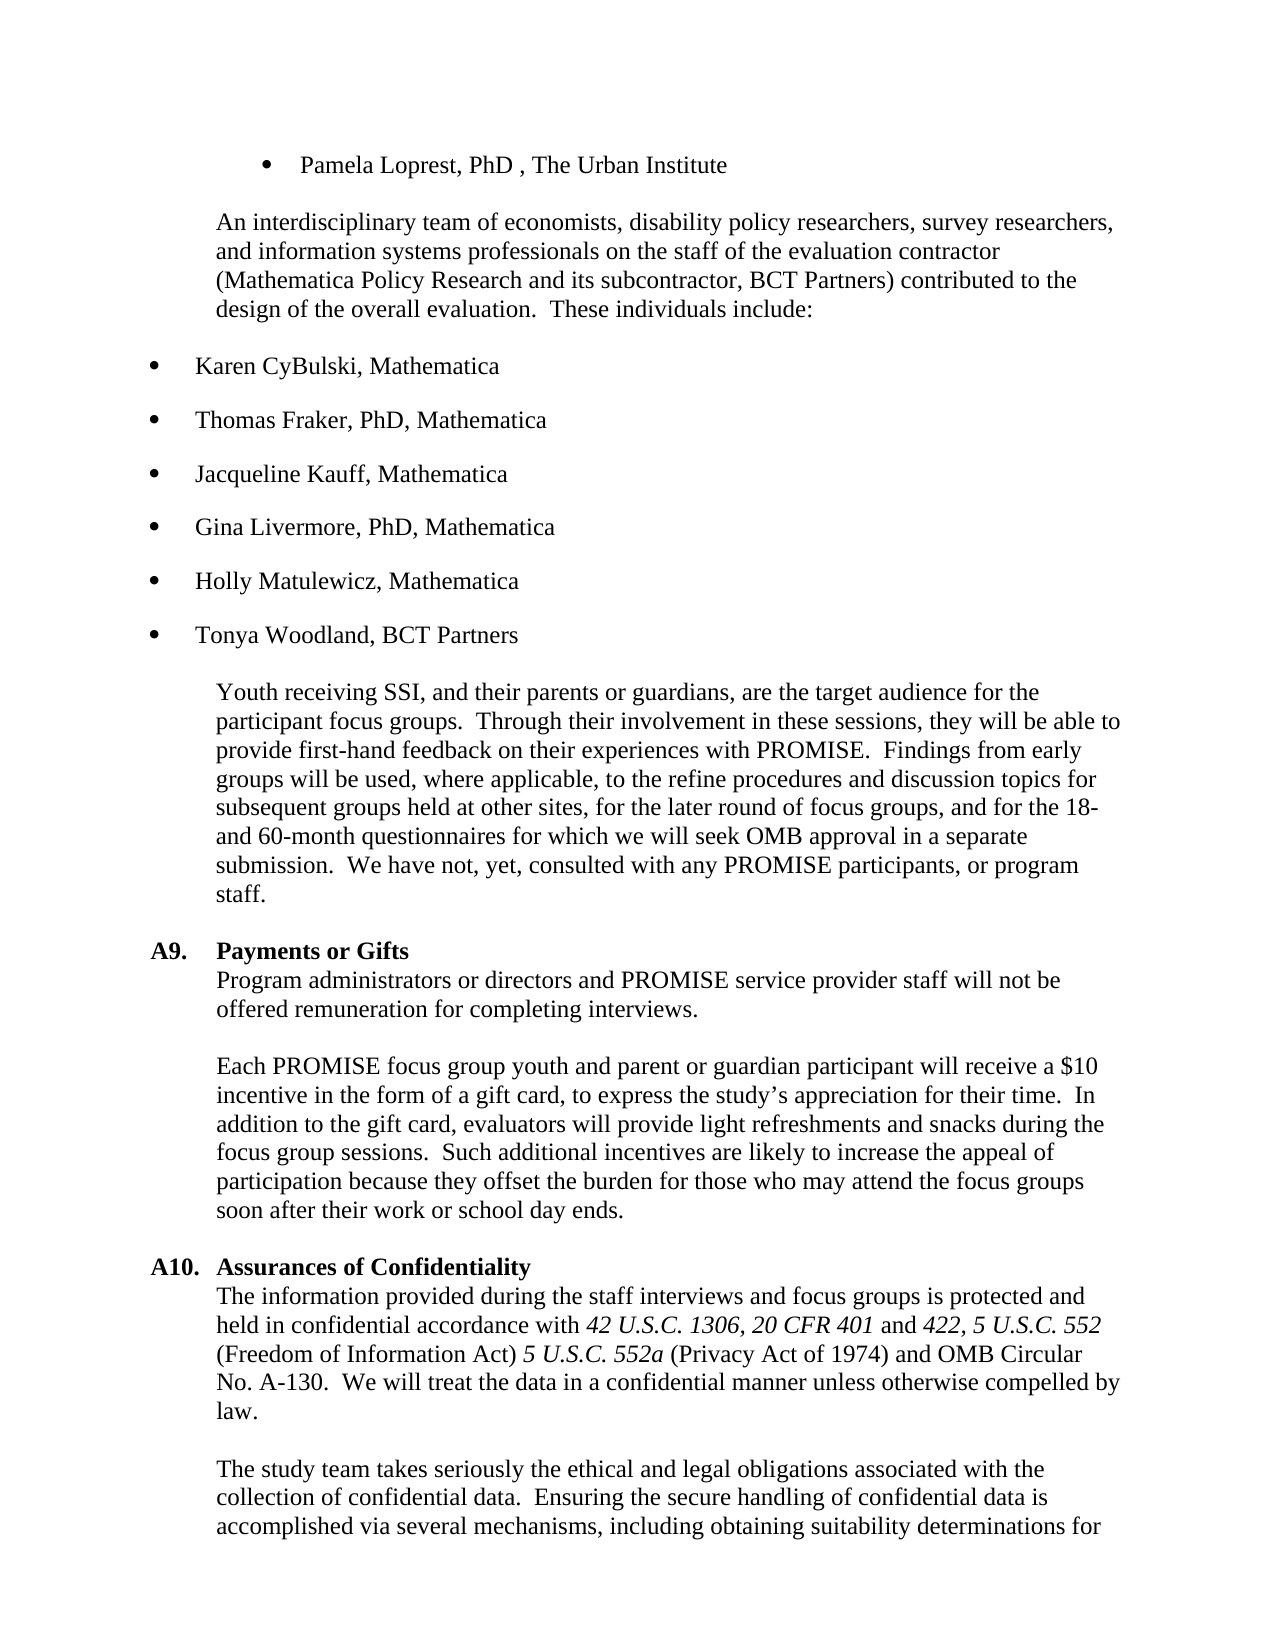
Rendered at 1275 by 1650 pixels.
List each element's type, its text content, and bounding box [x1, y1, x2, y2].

text An interdisciplinary team of economists, disability policy researchers, survey researchers, and information systems professionals on the staff of the evaluation contractor (Mathematica Policy Research and its subcontractor, BCT Partners) contributed to the design of the overall evaluation. These individuals include: [216, 207, 1125, 322]
subtitle A9. Payments or Gifts [150, 936, 1125, 965]
text Program administrators or directors and PROMISE service provider staff will not be offered remuneration for completing interviews. [216, 965, 1125, 1022]
list Karen CyBulski, Mathematica [150, 351, 1125, 380]
text The information provided during the staff interviews and focus groups is protected and held in confidential accordance with 42 U.S.C. 1306, 20 CFR 401 and 422, 5 U.S.C. 552 (Freedom of Information Act) 5 U.S.C. 552a (Privacy Act of 1974) and OMB Circular No. A-130. We will treat the data in a confidential manner unless otherwise compelled by law. [216, 1281, 1125, 1425]
list Thomas Fraker, PhD, Mathematica [150, 405, 1125, 434]
text Each PROMISE focus group youth and parent or guardian participant will receive a $10 incentive in the form of a gift card, to express the study’s appreciation for their time. In addition to the gift card, evaluators will provide light refreshments and snacks during the focus group sessions. Such additional incentives are likely to increase the appeal of participation because they offset the burden for those who may attend the focus groups soon after their work or school day ends. [216, 1051, 1125, 1224]
list Gina Livermore, PhD, Mathematica [150, 512, 1125, 541]
list Holly Matulewicz, Mathematica [150, 566, 1125, 595]
subtitle A10. Assurances of Confidentiality [150, 1252, 1125, 1281]
list Jacqueline Kauff, Mathematica [150, 459, 1125, 487]
text Youth receiving SSI, and their parents or guardians, are the target audience for the participant focus groups. Through their involvement in these sessions, they will be able to provide first-hand feedback on their experiences with PROMISE. Findings from early groups will be used, where applicable, to the refine procedures and discussion topics for subsequent groups held at other sites, for the later round of focus groups, and for the 18- and 60-month questionnaires for which we will seek OMB approval in a separate submission. We have not, yet, consulted with any PROMISE participants, or program staff. [216, 677, 1125, 907]
list Pamela Loprest, PhD , The Urban Institute [262, 150, 1125, 179]
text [216, 1454, 1125, 1540]
list Tonya Woodland, BCT Partners [150, 620, 1125, 649]
